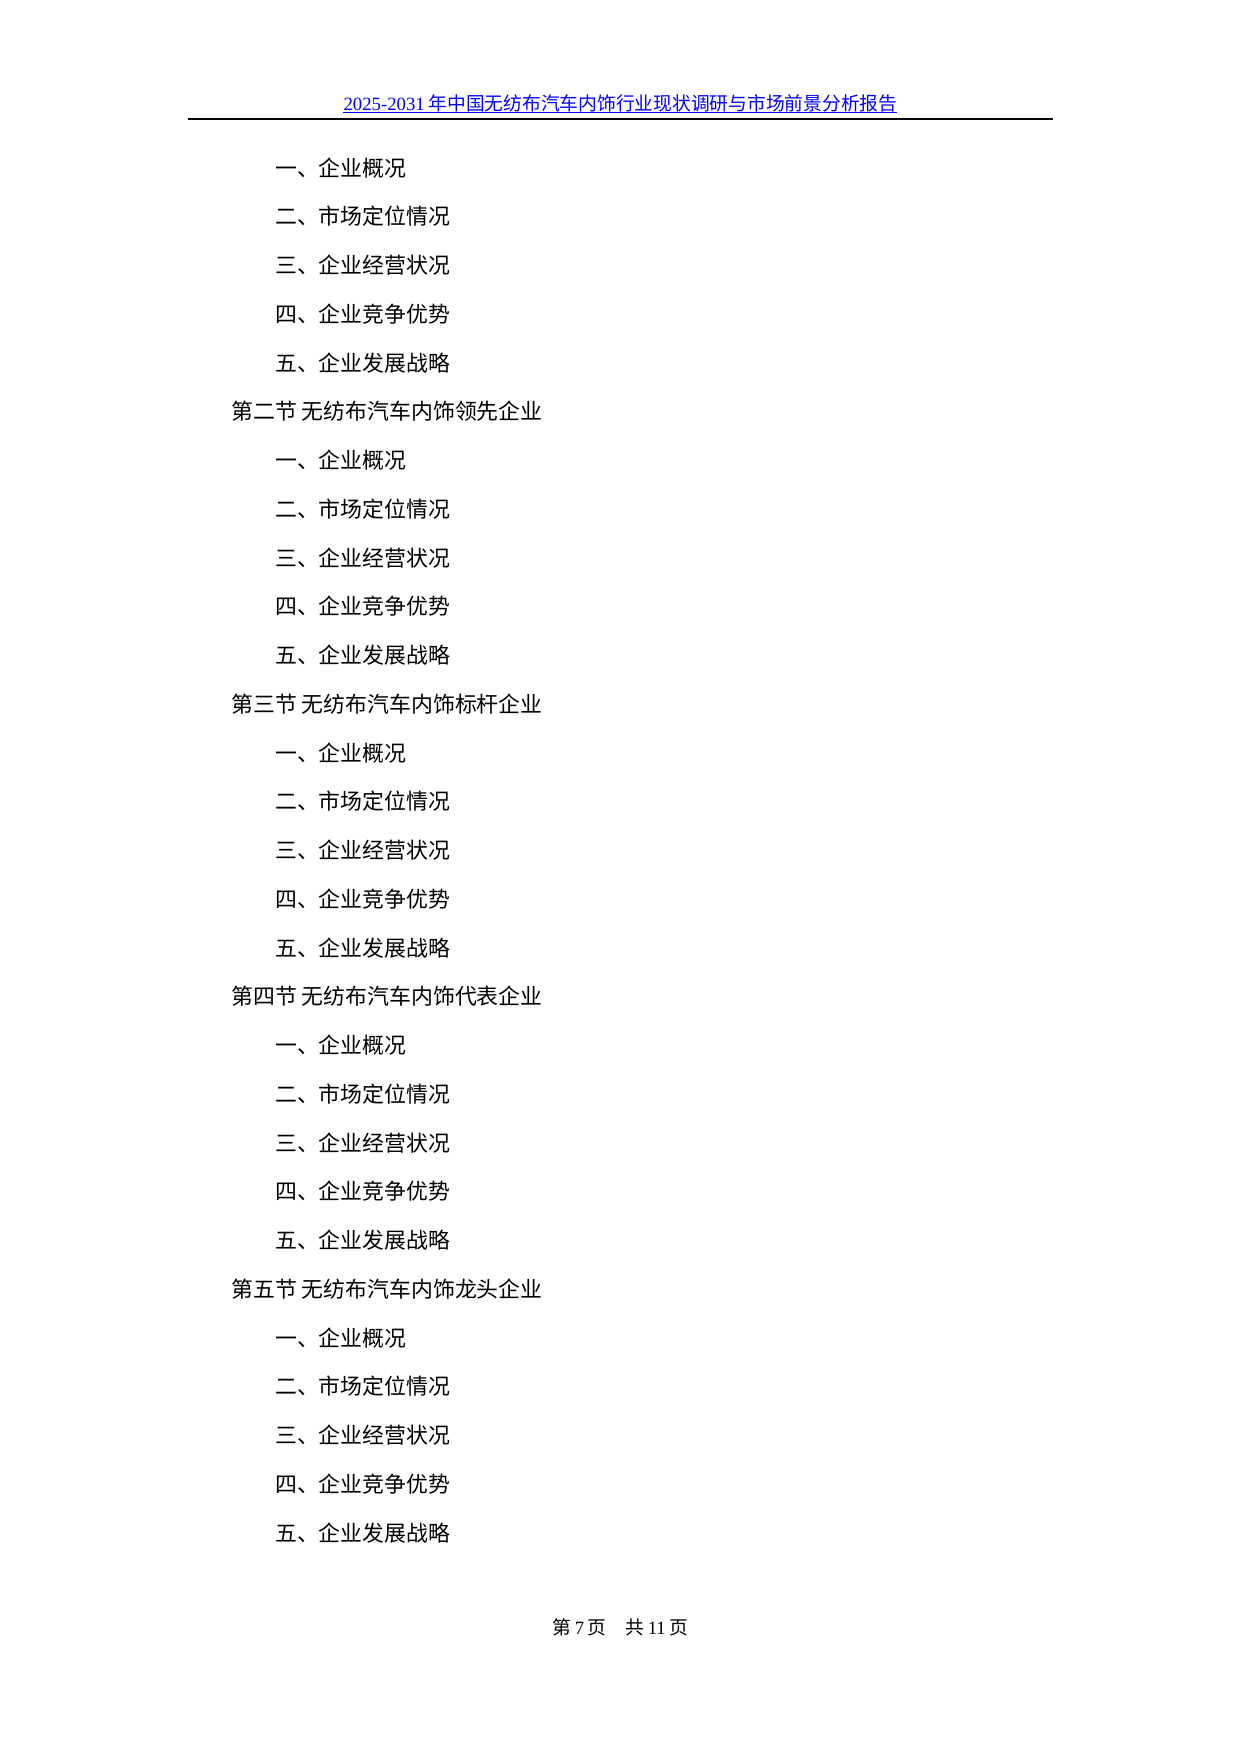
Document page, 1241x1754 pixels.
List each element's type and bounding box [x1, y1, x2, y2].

text [187, 150, 1053, 1548]
